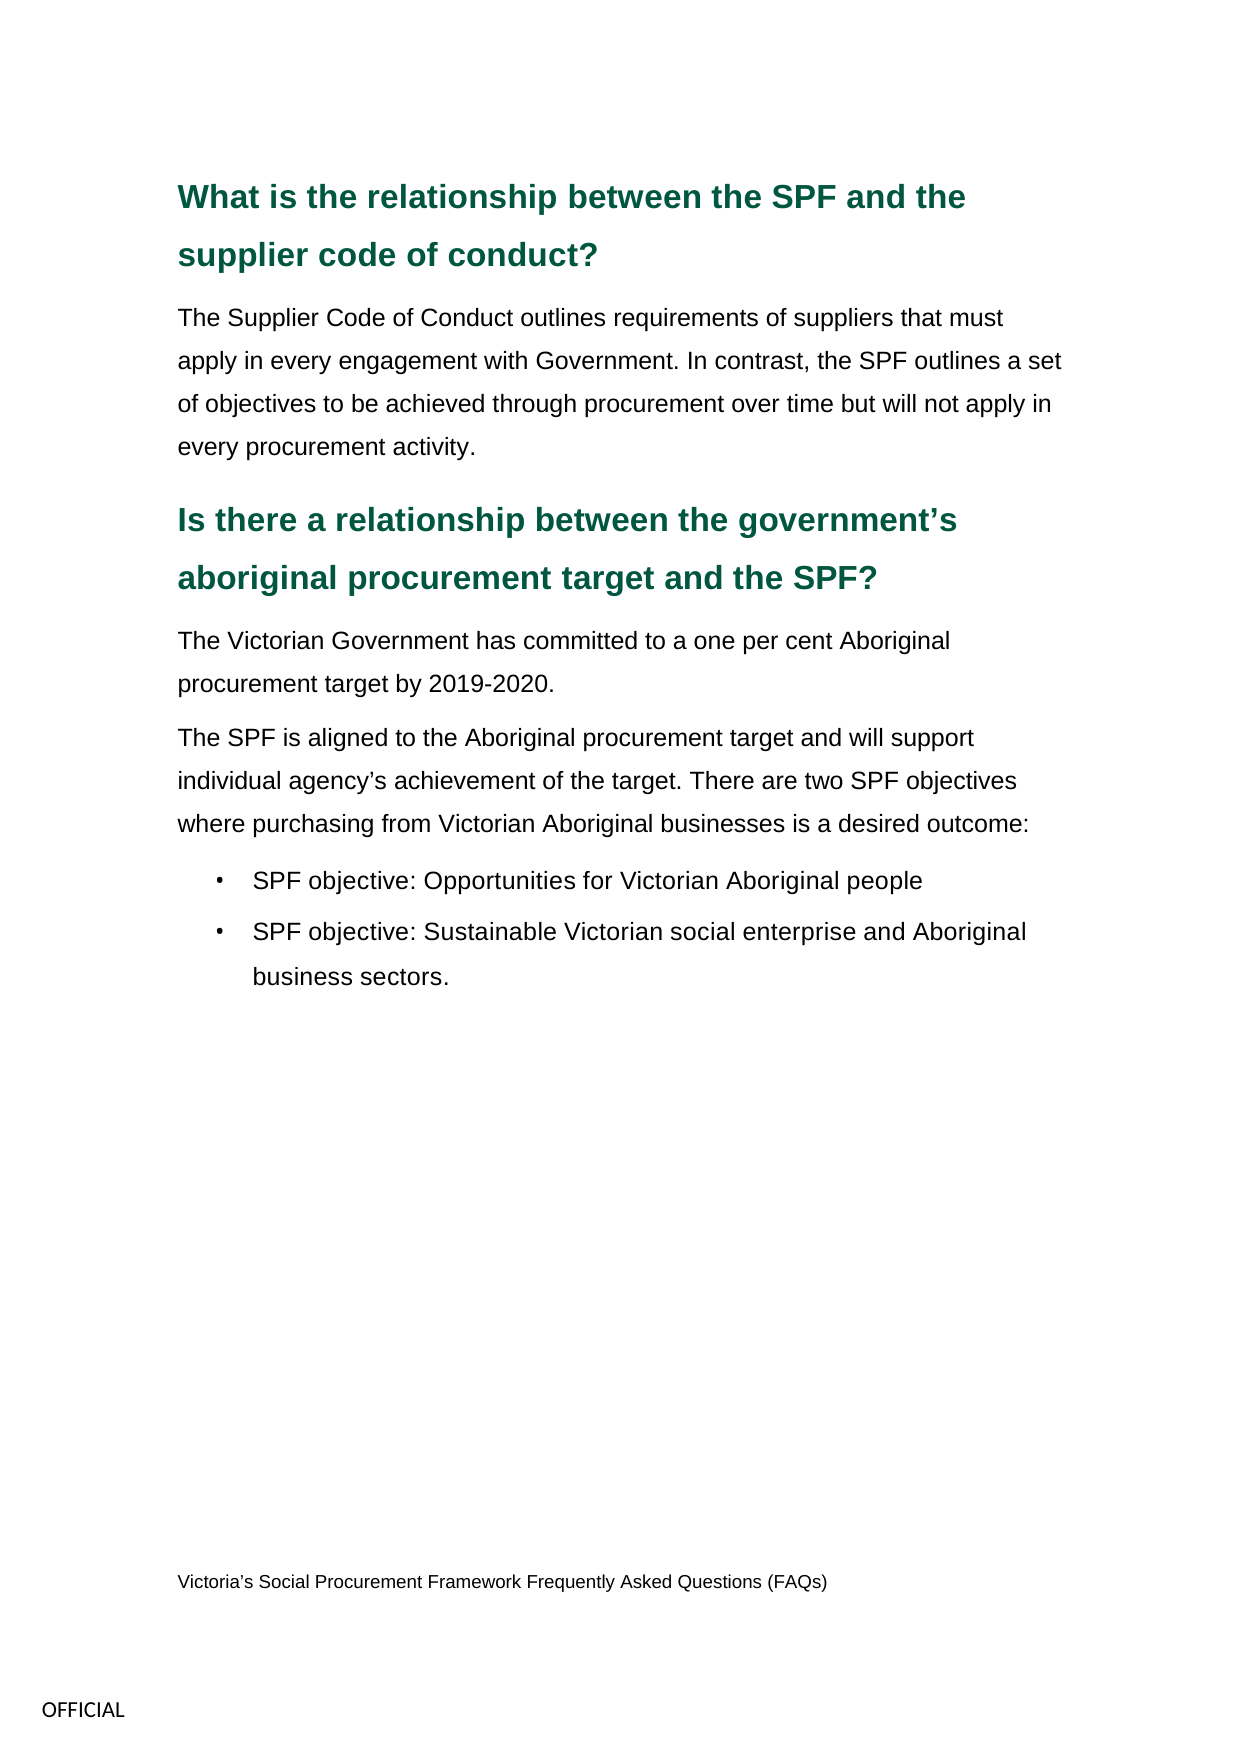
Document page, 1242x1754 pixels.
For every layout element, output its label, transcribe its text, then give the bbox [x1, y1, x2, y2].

list SPF objective: Sustainable Victorian social enterprise and Aboriginal business sectors. [215, 913, 1064, 991]
text The Victorian Government has committed to a one per cent Aboriginal procurement target by 2019-2020. [177, 626, 1064, 698]
list SPF objective: Opportunities for Victorian Aboriginal people [215, 862, 1064, 896]
subtitle What is the relationship between the SPF and the supplier code of conduct? [177, 177, 1064, 273]
text The Supplier Code of Conduct outlines requirements of suppliers that must apply in every engagement with Government. In contrast, the SPF outlines a set of objectives to be achieved through procurement over time but will not apply in every procurement activity. [177, 303, 1064, 461]
subtitle Is there a relationship between the government’s aboriginal procurement target and the SPF? [177, 500, 1064, 596]
text The SPF is aligned to the Aboriginal procurement target and will support individual agency’s achievement of the target. There are two SPF objectives where purchasing from Victorian Aboriginal businesses is a desired outcome: [177, 723, 1064, 838]
